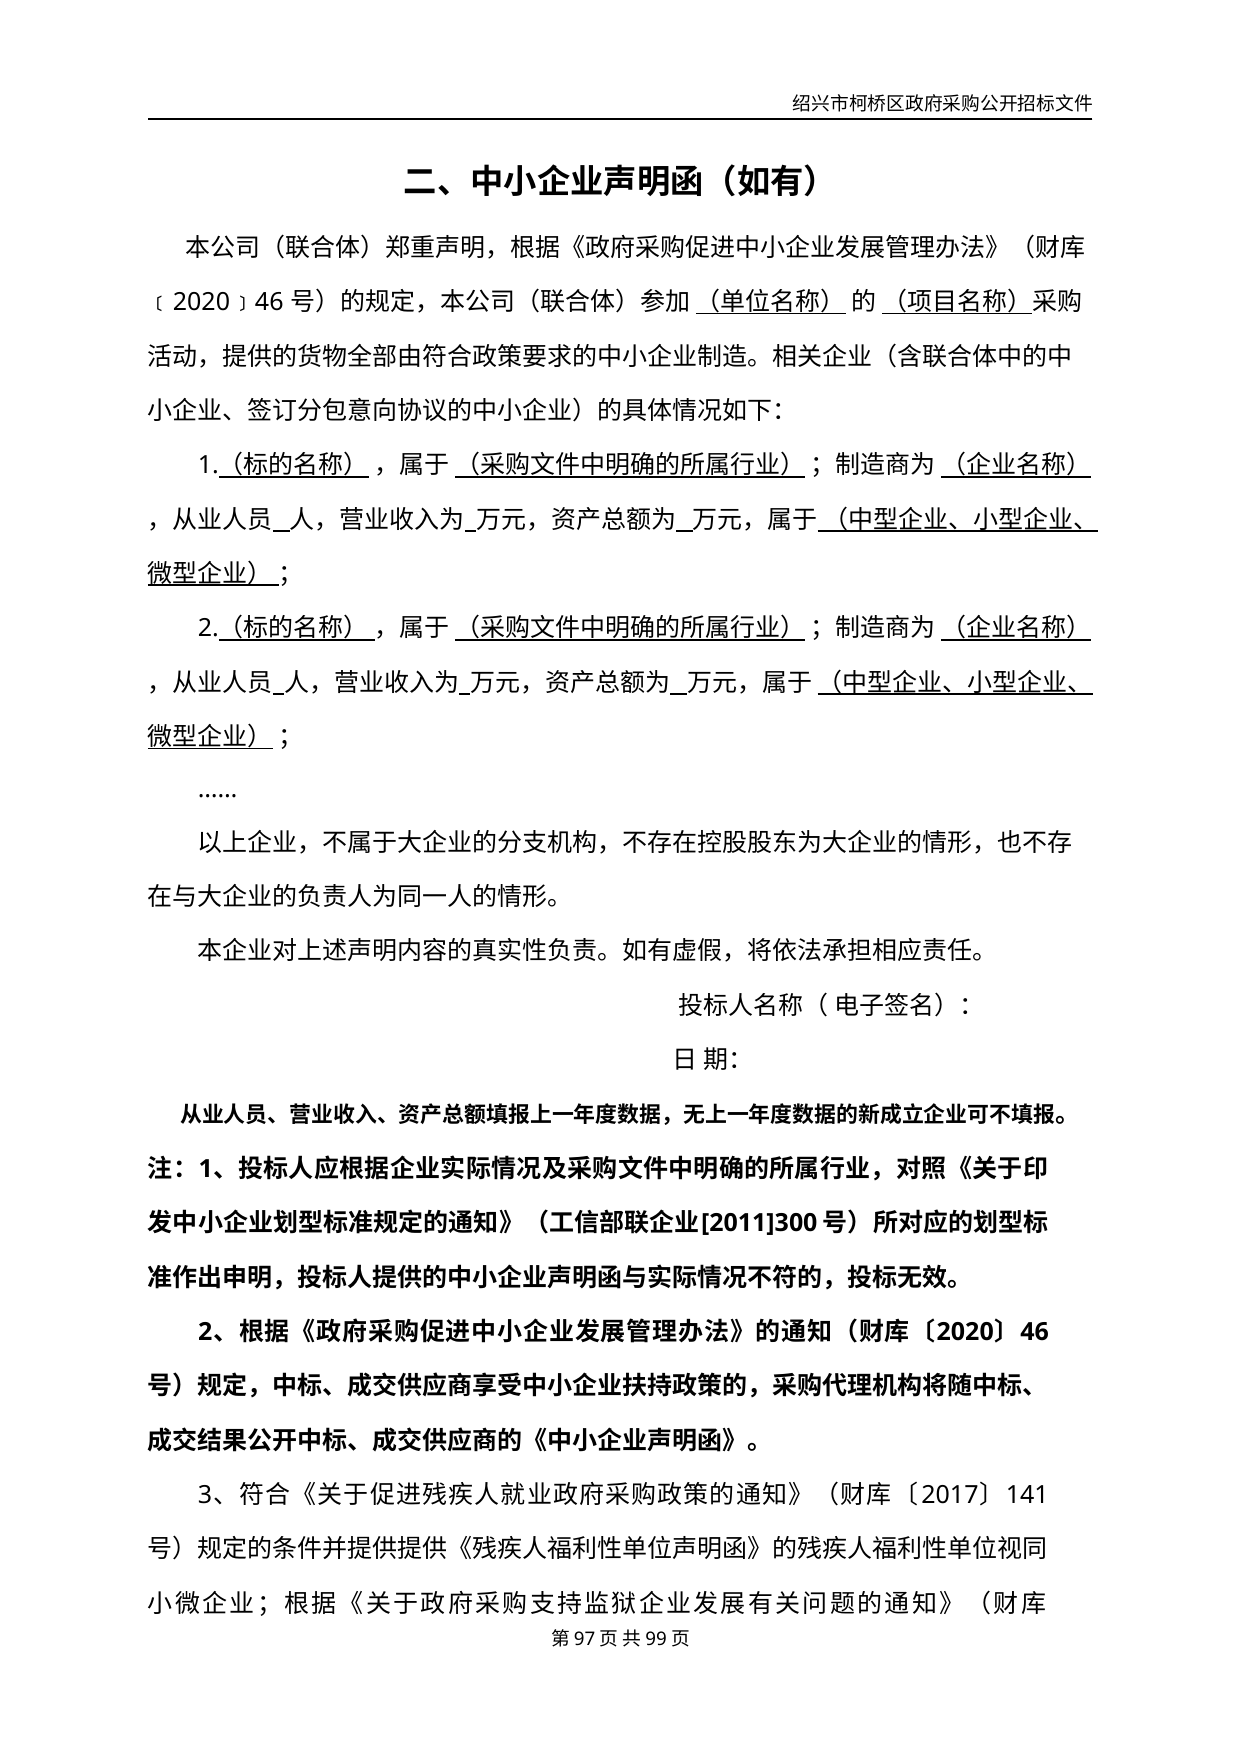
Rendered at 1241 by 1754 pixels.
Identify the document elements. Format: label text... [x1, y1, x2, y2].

text 本公司（联合体）郑重声明，根据《政府采购促进中小企业发展管理办法》（财库﹝2020﹞46 号）的规定，本公司（联合体）参加 （单位名称） 的 （项目名称）采购活动，提供的货物全部由符合政策要求的中小企业制造。相关企业（含联合体中的中小企业、签订分包意向协议的中小企业）的具体情况如下： [148, 227, 1092, 427]
text 以上企业，不属于大企业的分支机构，不存在控股股东为大企业的情形，也不存在与大企业的负责人为同一人的情形。 [148, 822, 1092, 913]
text 1.（标的名称） ，属于 （采购文件中明确的所属行业） ；制造商为 （企业名称） ，从业人员 人，营业收入为 万元，资产总额为 万元，属于 （中型企业、小型企业、微型企业） ； [148, 445, 1092, 590]
text 从业人员、营业收入、资产总额填报上一年度数据，无上一年度数据的新成立企业可不填报。 [148, 1094, 1092, 1130]
text 注：1、投标人应根据企业实际情况及采购文件中明确的所属行业，对照《关于印发中小企业划型标准规定的通知》（工信部联企业[2011]300号）所对应的划型标准作出申明，投标人提供的中小企业声明函与实际情况不符的，投标无效。 [148, 1148, 1049, 1293]
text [148, 1474, 1049, 1619]
text 二、中小企业声明函（如有） [148, 155, 1092, 203]
text 本企业对上述声明内容的真实性负责。如有虚假，将依法承担相应责任。 [148, 931, 1092, 967]
text 2、根据《政府采购促进中小企业发展管理办法》的通知（财库〔2020〕46号）规定，中标、成交供应商享受中小企业扶持政策的，采购代理机构将随中标、成交结果公开中标、成交供应商的《中小企业声明函》。 [148, 1311, 1049, 1456]
text 2.（标的名称） ，属于 （采购文件中明确的所属行业） ；制造商为 （企业名称） ，从业人员 人，营业收入为 万元，资产总额为 万元，属于 （中型企业、小型企业、微型企业） ； [148, 608, 1092, 753]
text 投标人名称（ 电子签名）： [148, 985, 984, 1021]
text 日 期： [148, 1039, 976, 1076]
text …… [148, 771, 1092, 805]
